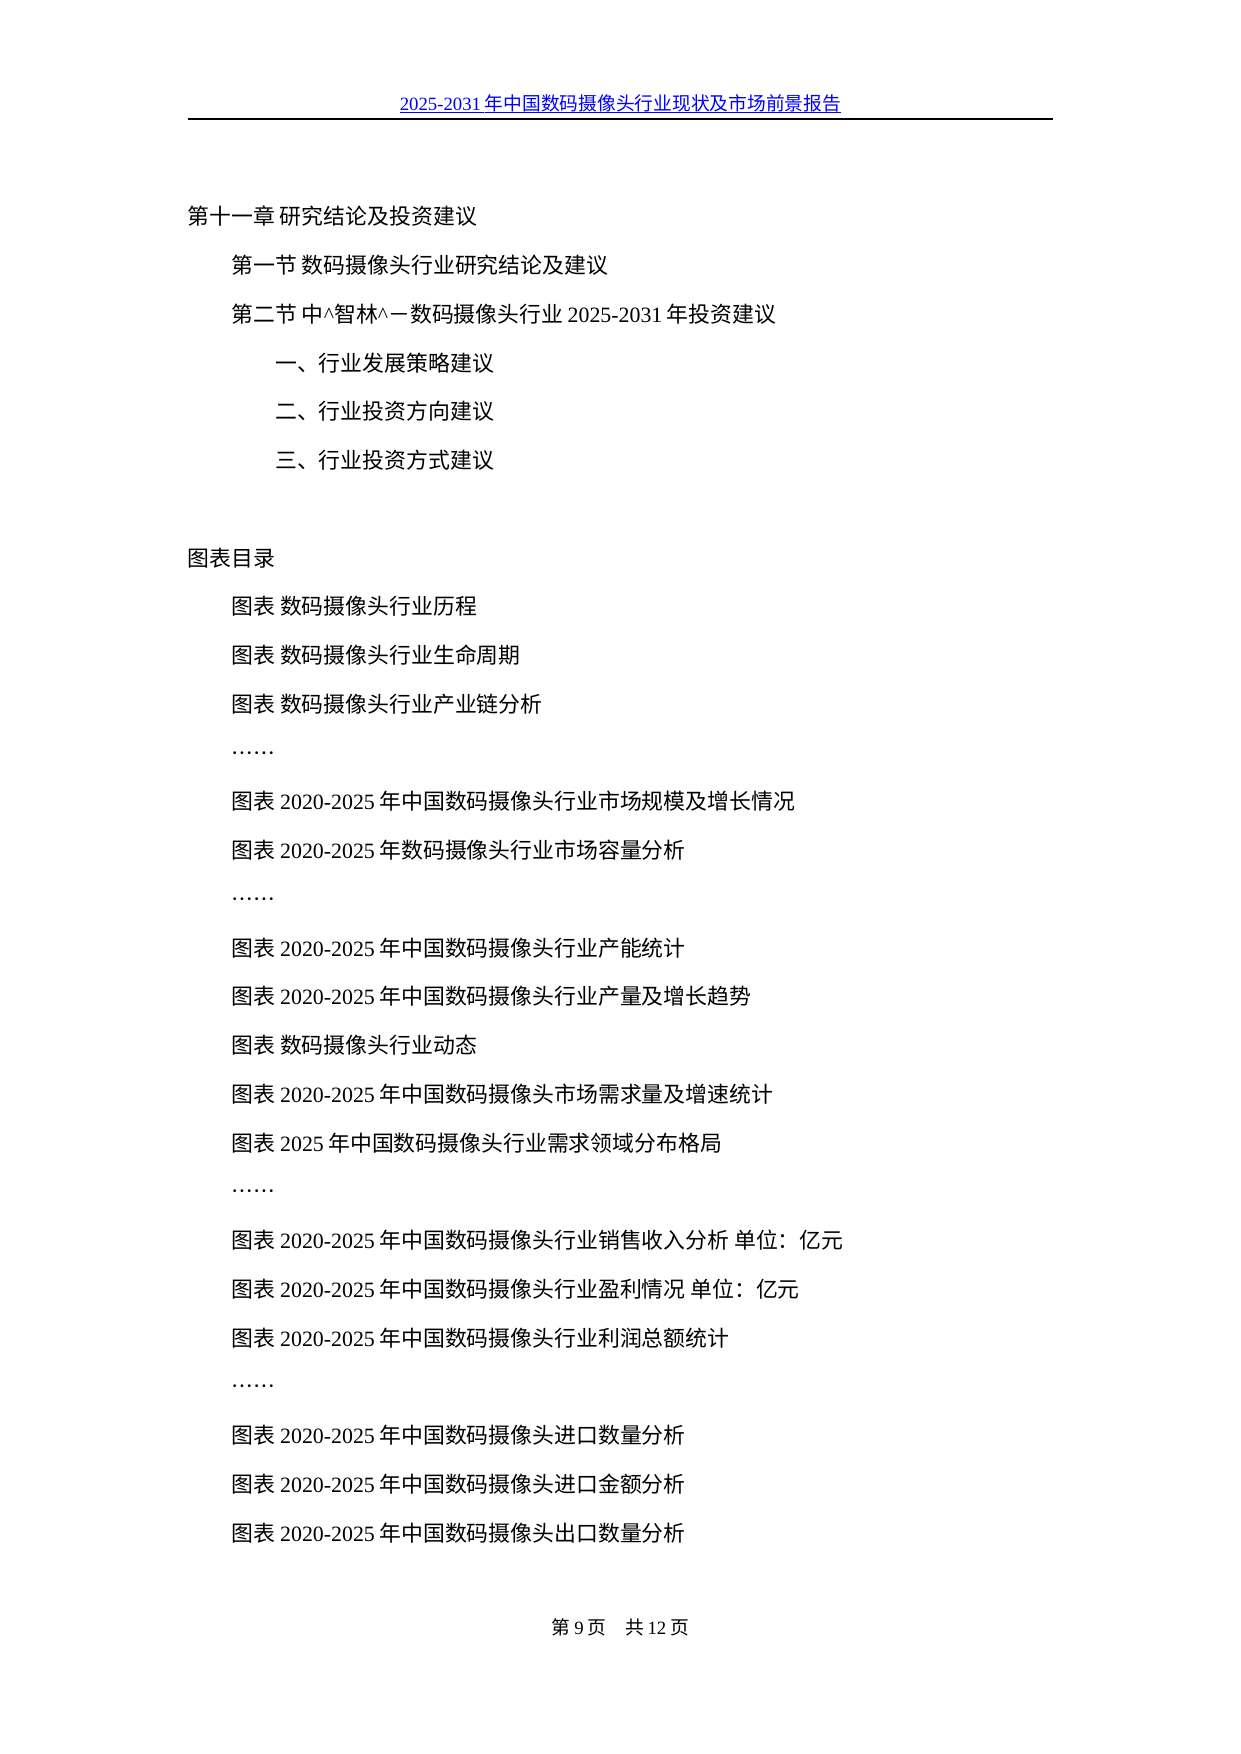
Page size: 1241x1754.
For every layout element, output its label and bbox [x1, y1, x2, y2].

text [187, 150, 1053, 1548]
